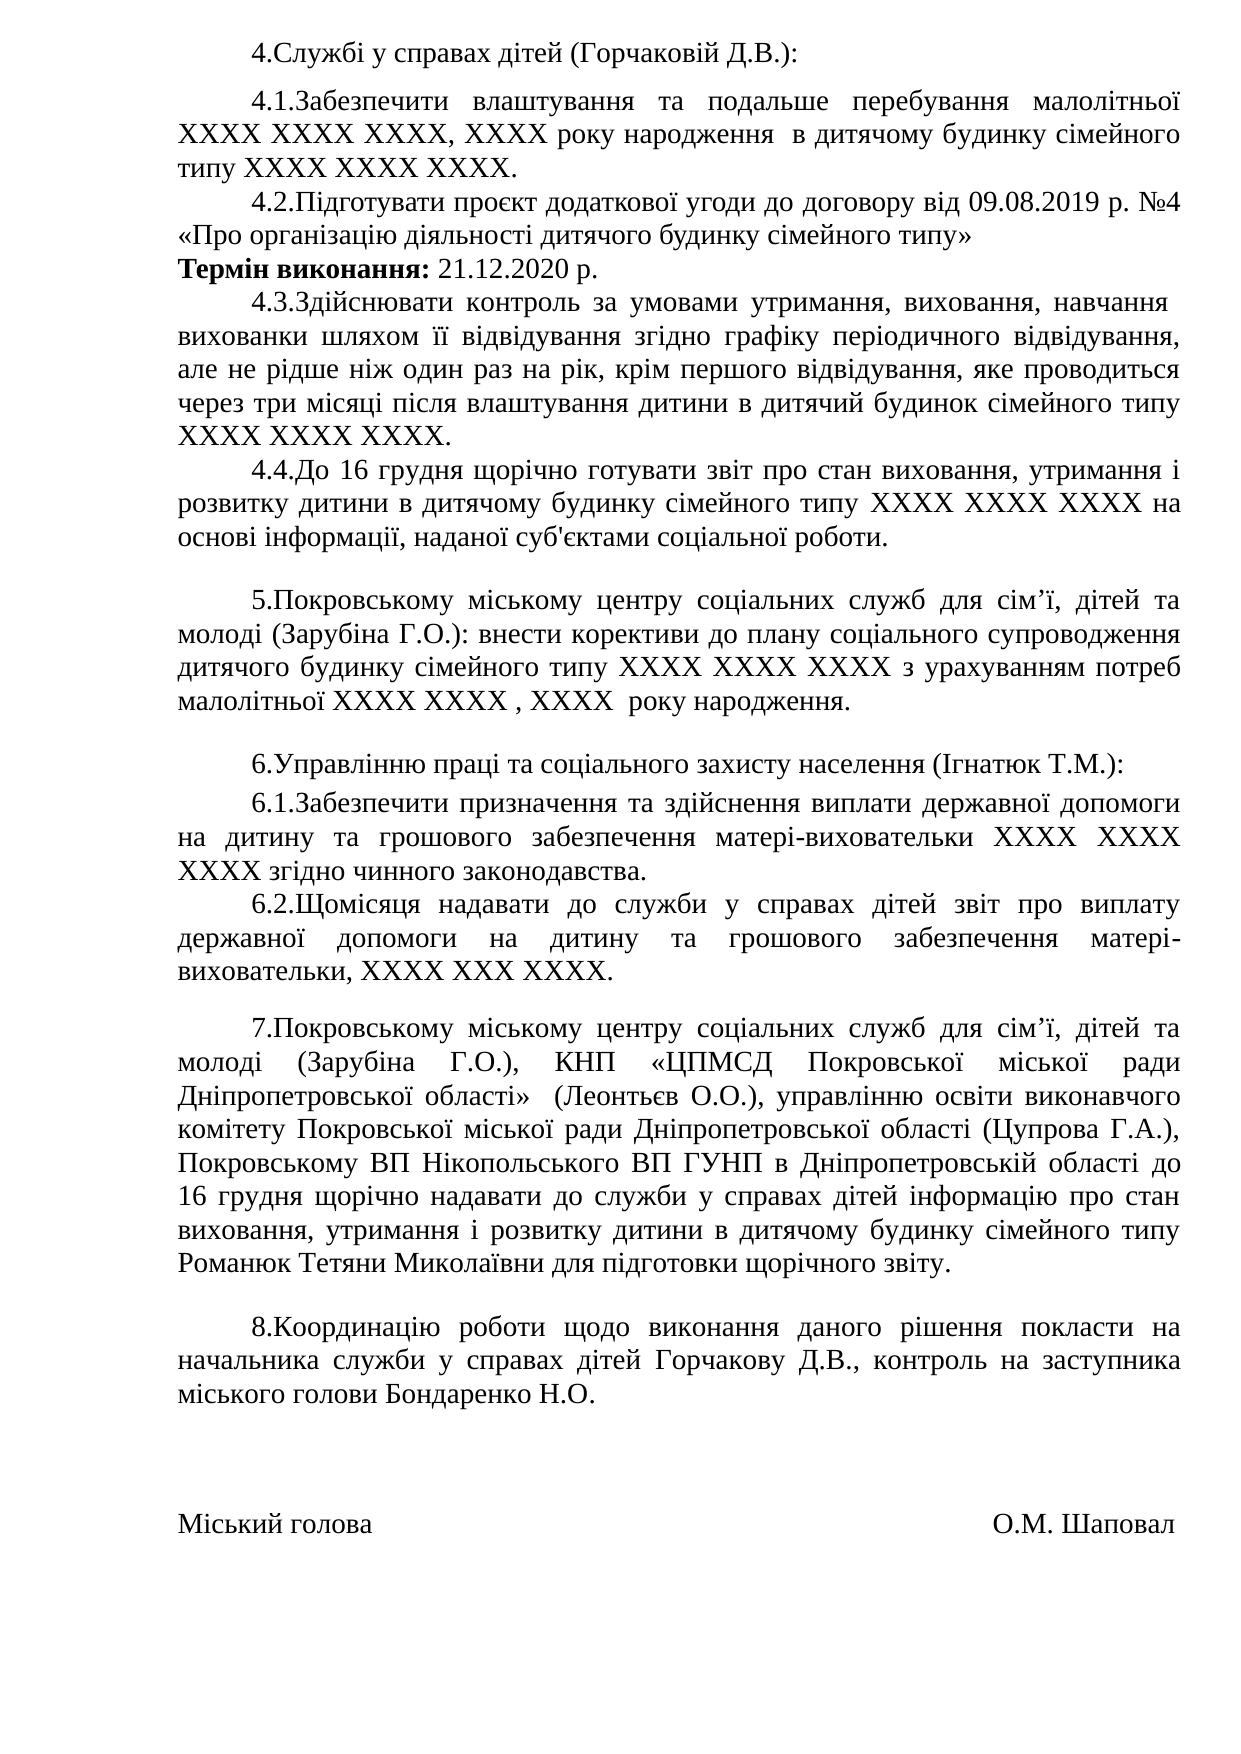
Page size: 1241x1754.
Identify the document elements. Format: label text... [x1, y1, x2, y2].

text 8.Координацію роботи щодо виконання даного рішення покласти на начальника служби у справах дітей Горчакову Д.В., контроль на заступника міського голови Бондаренко Н.О. [177, 1309, 1181, 1409]
text 4.1.Забезпечити влаштування та подальше перебування малолітньої ХХХХ ХХХХ ХХХХ, ХХХХ року народження в дитячому будинку сімейного типу ХХХХ ХХХХ ХХХХ. [177, 83, 1181, 184]
text 7.Покровському міському центру соціальних служб для сім’ї, дітей та молоді (Зарубіна Г.О.), КНП «ЦПМСД Покровської міської ради Дніпропетровської області» (Леонтьєв О.О.), управлінню освіти виконавчого комітету Покровської міської ради Дніпропетровської області (Цупрова Г.А.), Покровському ВП Нікопольського ВП ГУНП в Дніпропетровській області до 16 грудня щорічно надавати до служби у справах дітей інформацію про стан виховання, утримання і розвитку дитини в дитячому будинку сімейного типу Романюк Тетяни Миколаївни для підготовки щорічного звіту. [177, 1011, 1181, 1279]
text 4.Службі у справах дітей (Горчаковій Д.В.): [177, 35, 1181, 69]
text Термін виконання: 21.12.2020 р. [177, 251, 1181, 284]
text 6.Управлінню праці та соціального захисту населення (Ігнатюк Т.М.): [177, 746, 1181, 780]
text 5.Покровському міському центру соціальних служб для сім’ї, дітей та молоді (Зарубіна Г.О.): внести корективи до плану соціального супроводження дитячого будинку сімейного типу ХХХХ ХХХХ ХХХХ з урахуванням потреб малолітньої ХХХХ ХХХХ , ХХХХ року народження. [177, 582, 1181, 716]
text 6.1.Забезпечити призначення та здійснення виплати державної допомоги на дитину та грошового забезпечення матері-виховательки ХХХХ ХХХХ ХХХХ згідно чинного законодавства. [177, 786, 1181, 886]
text 4.2.Підготувати проєкт додаткової угоди до договору від 09.08.2019 р. №4 «Про організацію діяльності дитячого будинку сімейного типу» [177, 184, 1181, 251]
text 6.2.Щомісяця надавати до служби у справах дітей звіт про виплату державної допомоги на дитину та грошового забезпечення матері-виховательки, ХХХХ ХХХ ХХХХ. [177, 886, 1181, 987]
text 4.4.До 16 грудня щорічно готувати звіт про стан виховання, утримання і розвитку дитини в дитячому будинку сімейного типу ХХХХ ХХХХ ХХХХ на основі інформації, наданої суб'єктами соціальної роботи. [177, 452, 1181, 553]
text 4.3.Здійснювати контроль за умовами утримання, виховання, навчання вихованки шляхом її відвідування згідно графіку періодичного відвідування, але не рідше ніж один раз на рік, крім першого відвідування, яке проводиться через три місяці після влаштування дитини в дитячий будинок сімейного типу ХХХХ ХХХХ ХХХХ. [177, 284, 1181, 452]
text Міський голова О.М. Шаповал [177, 1506, 1181, 1539]
